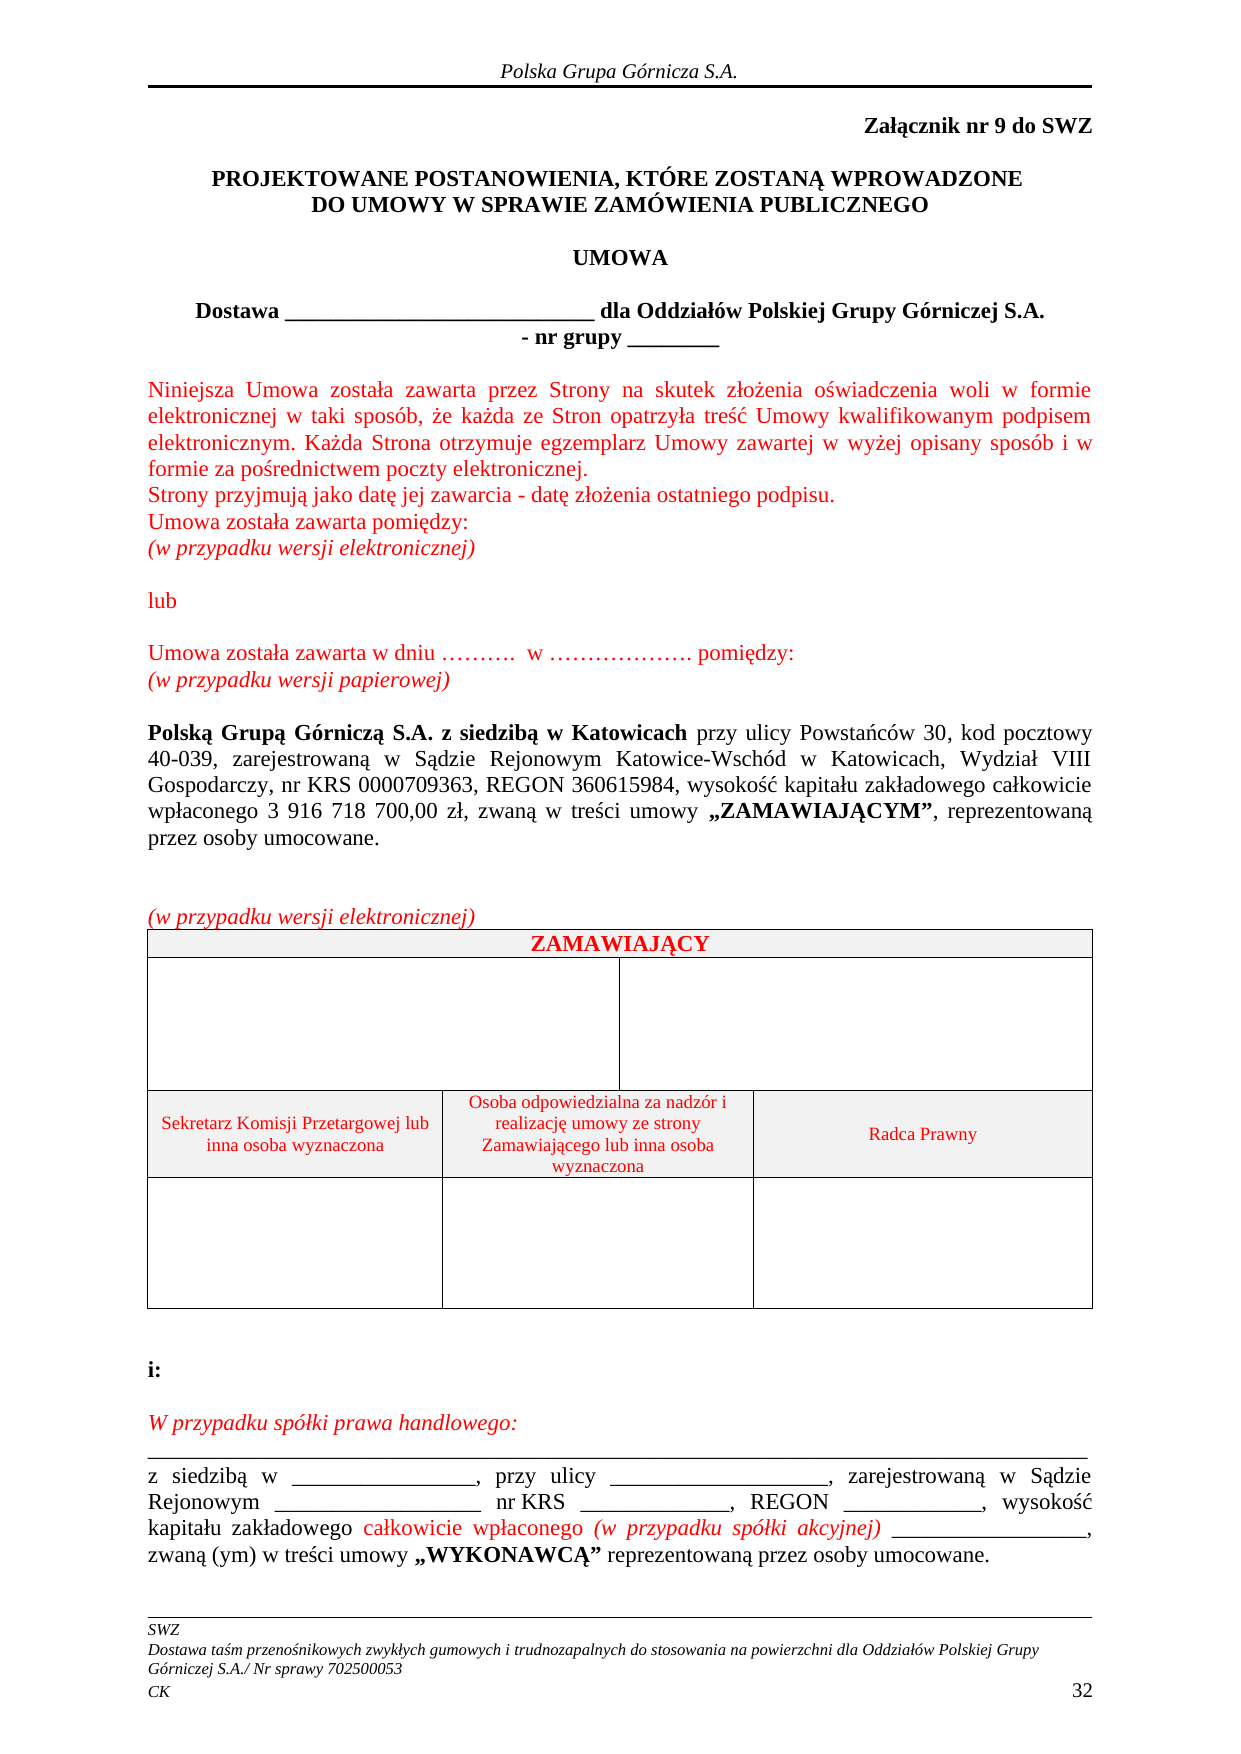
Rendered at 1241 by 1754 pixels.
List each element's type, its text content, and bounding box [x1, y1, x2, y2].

text (w przypadku wersji elektronicznej) [148, 534, 1092, 560]
text Niniejsza Umowa została zawarta przez Strony na skutek złożenia oświadczenia woli w formie elektronicznej w taki sposób, że każda ze Stron opatrzyła treść Umowy kwalifikowanym podpisem elektronicznym. Każda Strona otrzymuje egzemplarz Umowy zawartej w wyżej opisany sposób i w formie za pośrednictwem poczty elektronicznej. [148, 376, 1092, 481]
table_header ZAMAWIAJĄCY [148, 930, 1092, 957]
text (w przypadku wersji papierowej) [148, 666, 1092, 692]
text Załącznik nr 9 do SWZ [148, 112, 1092, 139]
table_cell [620, 958, 1092, 1090]
text Umowa została zawarta pomiędzy: [148, 508, 1092, 534]
text PROJEKTOWANE POSTANOWIENIA, KTÓRE ZOSTANĄ WPROWADZONE DO UMOWY W SPRAWIE ZAMÓWIENIA PUBLICZNEGO [148, 165, 1092, 218]
text i: [148, 1356, 1092, 1383]
table_cell [148, 1178, 442, 1307]
text UMOWA [148, 244, 1092, 271]
text (w przypadku wersji elektronicznej) [148, 903, 1092, 929]
table_cell [443, 1178, 753, 1307]
table_cell [148, 958, 619, 1090]
text W przypadku spółki prawa handlowego: [148, 1409, 1092, 1435]
table_cell Osoba odpowiedzialna za nadzór i realizację umowy ze strony Zamawiającego lub inna osoba wyznaczona [443, 1091, 753, 1177]
text Dostawa ___________________________ dla Oddziałów Polskiej Grupy Górniczej S.A. [148, 297, 1092, 323]
text - nr grupy ________ [148, 323, 1092, 349]
text __________________________________________________________________________________ [148, 1435, 1092, 1462]
table_cell Radca Prawny [754, 1091, 1092, 1177]
text Strony przyjmują jako datę jej zawarcia - datę złożenia ostatniego podpisu. [148, 481, 1092, 508]
table_cell [754, 1178, 1092, 1307]
table_cell Sekretarz Komisji Przetargowej lub inna osoba wyznaczona [148, 1091, 442, 1177]
text z siedzibą w ________________, przy ulicy ___________________, zarejestrowaną w Sądzie Rejonowym __________________ nr KRS _____________, REGON ____________, wysokość kapitału zakładowego całkowicie wpłaconego (w przypadku spółki akcyjnej) _________________, zwaną (ym) w treści umowy „WYKONAWCĄ” reprezentowaną przez osoby umocowane. [148, 1462, 1092, 1567]
text Umowa została zawarta w dniu ………. w ………………. pomiędzy: [148, 639, 1092, 666]
text Polską Grupą Górniczą S.A. z siedzibą w Katowicach przy ulicy Powstańców 30, kod pocztowy 40-039, zarejestrowaną w Sądzie Rejonowym Katowice-Wschód w Katowicach, Wydział VIII Gospodarczy, nr KRS 0000709363, REGON 360615984, wysokość kapitału zakładowego całkowicie wpłaconego 3 916 718 700,00 zł, zwaną w treści umowy „ZAMAWIAJĄCYM”, reprezentowaną przez osoby umocowane. [148, 718, 1092, 850]
text lub [148, 587, 1092, 613]
